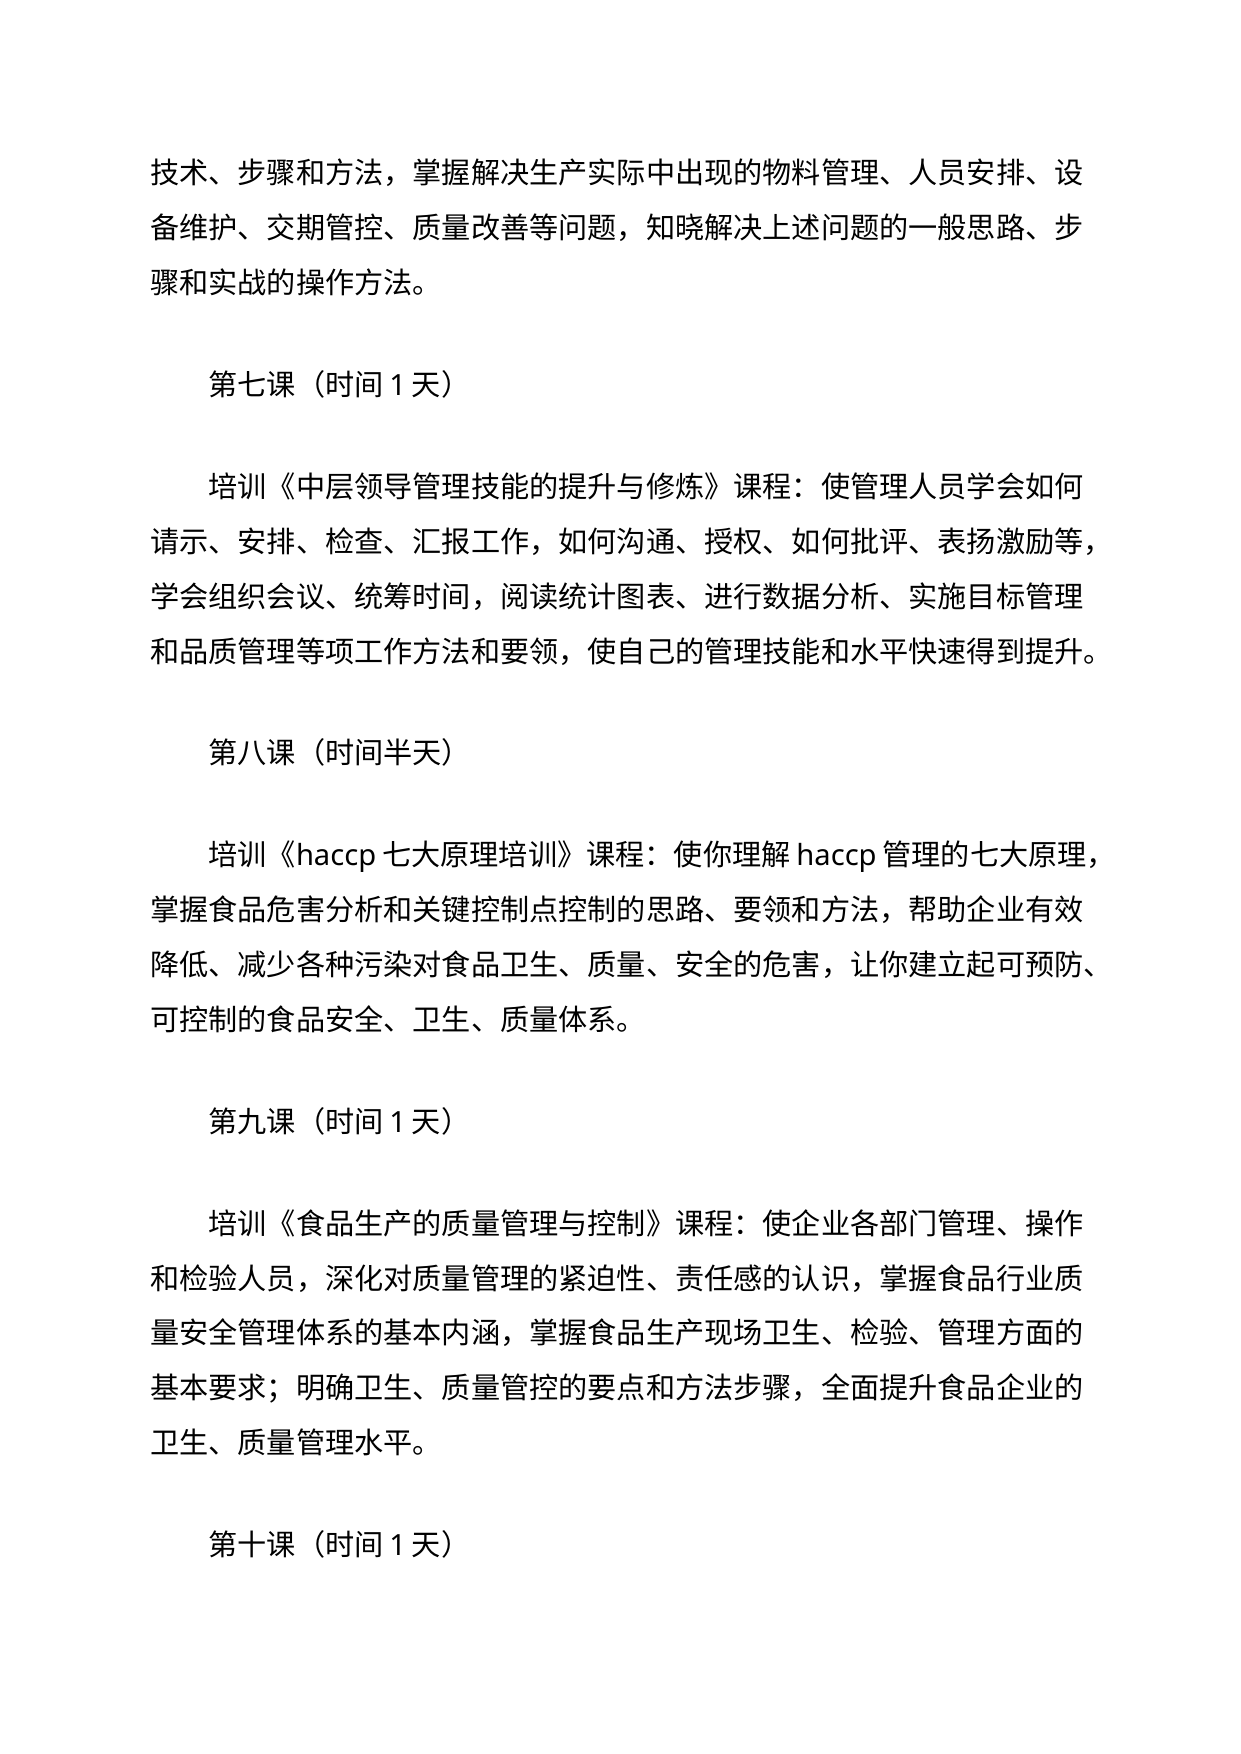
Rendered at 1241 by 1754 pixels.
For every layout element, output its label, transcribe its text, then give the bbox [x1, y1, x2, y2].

text 第九课（时间1天） [150, 1098, 1090, 1141]
text 培训《食品生产的质量管理与控制》课程：使企业各部门管理、操作和检验人员，深化对质量管理的紧迫性、责任感的认识，掌握食品行业质量安全管理体系的基本内涵，掌握食品生产现场卫生、检验、管理方面的基本要求；明确卫生、质量管控的要点和方法步骤，全面提升食品企业的卫生、质量管理水平。 [150, 1200, 1090, 1462]
text 培训《haccp七大原理培训》课程：使你理解haccp管理的七大原理，掌握食品危害分析和关键控制点控制的思路、要领和方法，帮助企业有效降低、减少各种污染对食品卫生、质量、安全的危害，让你建立起可预防、可控制的食品安全、卫生、质量体系。 [150, 832, 1090, 1039]
text 第八课（时间半天） [150, 730, 1090, 772]
text 第十课（时间1天） [150, 1522, 1090, 1564]
text 培训《中层领导管理技能的提升与修炼》课程：使管理人员学会如何请示、安排、检查、汇报工作，如何沟通、授权、如何批评、表扬激励等，学会组织会议、统筹时间，阅读统计图表、进行数据分析、实施目标管理和品质管理等项工作方法和要领，使自己的管理技能和水平快速得到提升。 [150, 463, 1090, 671]
text 第七课（时间1天） [150, 362, 1090, 404]
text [150, 150, 1090, 302]
